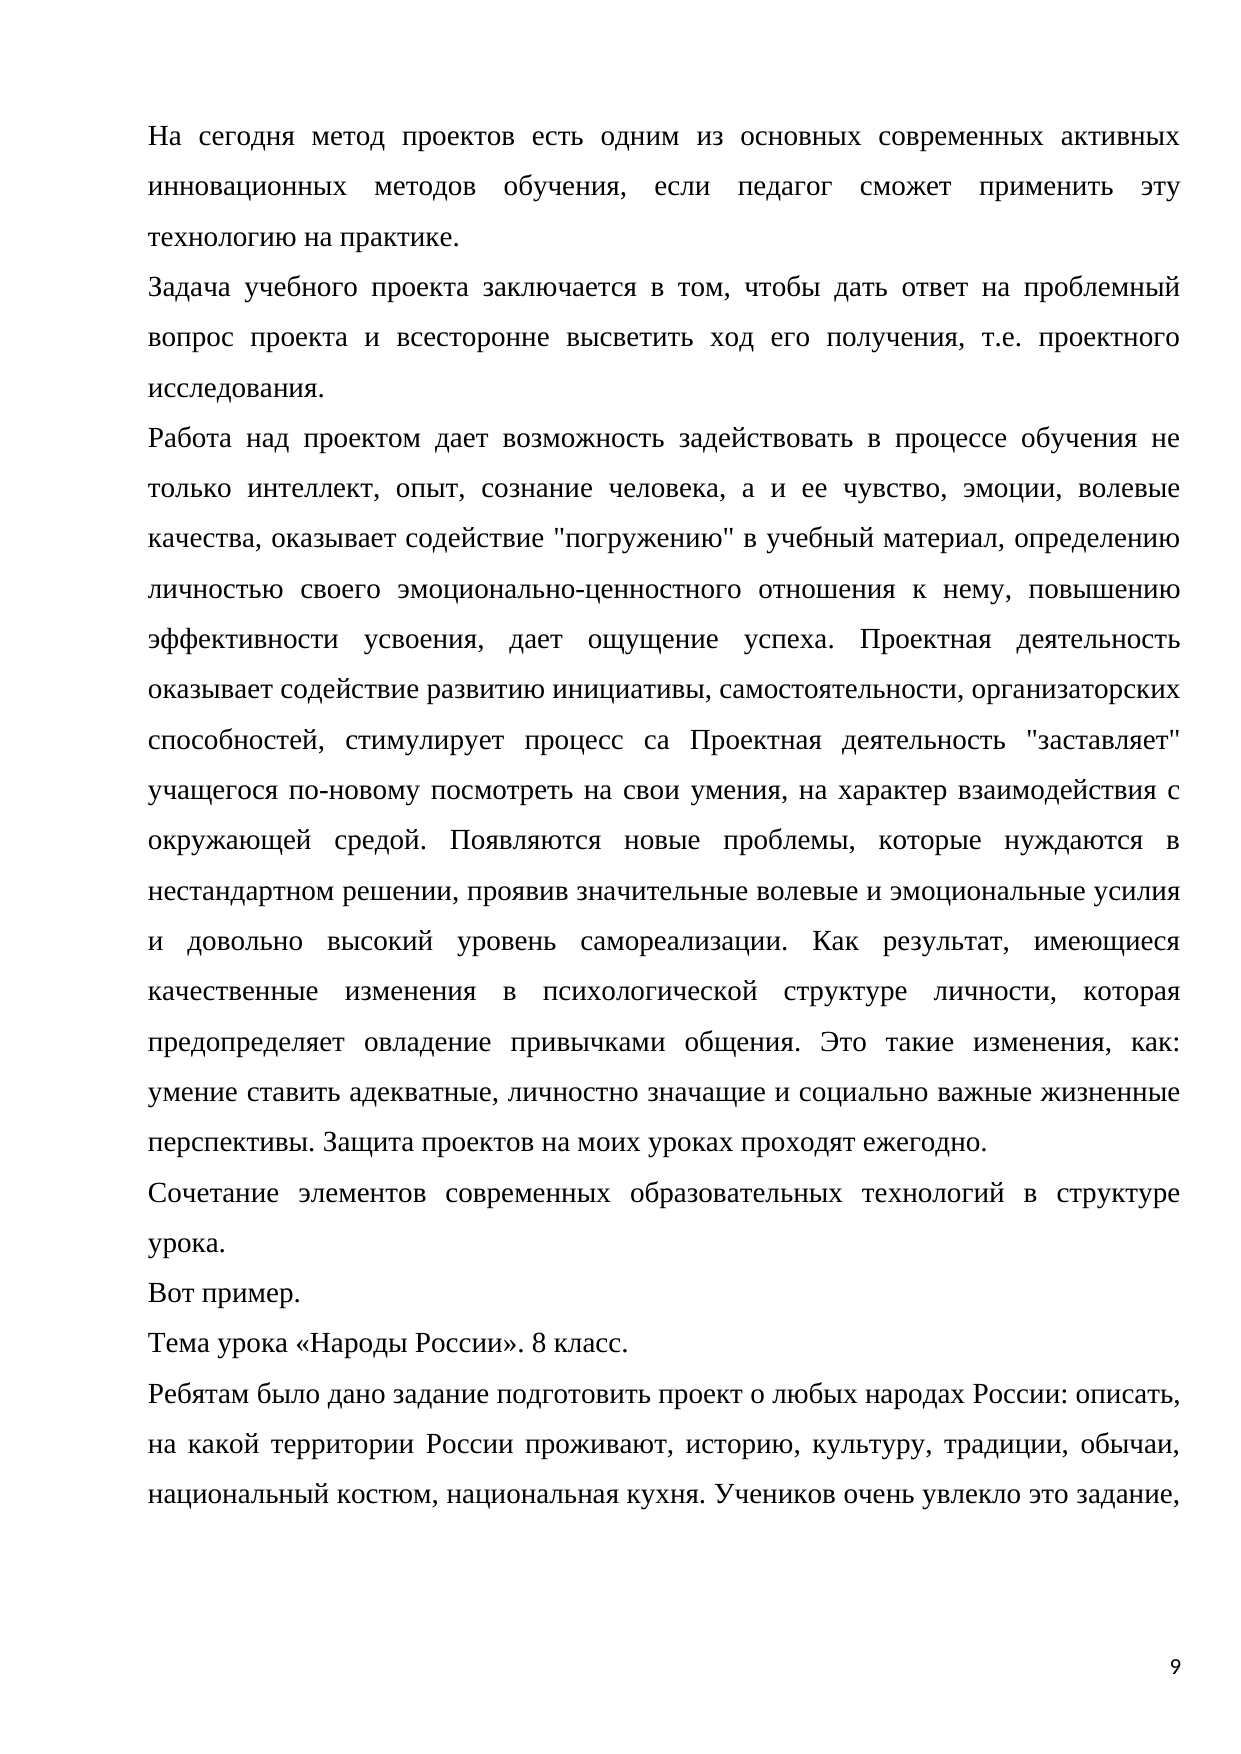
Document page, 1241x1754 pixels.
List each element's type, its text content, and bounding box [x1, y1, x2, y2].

text Задача учебного проекта заключается в том, чтобы дать ответ на проблемный вопрос проекта и всесторонне высветить ход его получения, т.е. проектного исследования. [148, 269, 1181, 403]
text На сегодня метод проектов есть одним из основных современных активных инновационных методов обучения, если педагог сможет применить эту технологию на практике. [148, 118, 1181, 252]
text Сочетание элементов современных образовательных технологий в структуре урока. [148, 1175, 1181, 1258]
text Работа над проектом дает возможность задействовать в процессе обучения не только интеллект, опыт, сознание человека, а и ее чувство, эмоции, волевые качества, оказывает содействие "погружению" в учебный материал, определению личностью своего эмоционально-ценностного отношения к нему, повышению эффективности усвоения, дает ощущение успеха. Проектная деятельность оказывает содействие развитию инициативы, самостоятельности, организаторских способностей, стимулирует процесс са Проектная деятельность "заставляет" учащегося по-новому посмотреть на свои умения, на характер взаимодействия с окружающей средой. Появляются новые проблемы, которые нуждаются в нестандартном решении, проявив значительные волевые и эмоциональные усилия и довольно высокий уровень самореализации. Как результат, имеющиеся качественные изменения в психологической структуре личности, которая предопределяет овладение привычками общения. Это такие изменения, как: умение ставить адекватные, личностно значащие и социально важные жизненные перспективы. Защита проектов на моих уроках проходят ежегодно. [148, 420, 1181, 1158]
text Вот пример. [148, 1275, 1181, 1309]
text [148, 1376, 1181, 1510]
text Тема урока «Народы России». 8 класс. [148, 1326, 1181, 1359]
